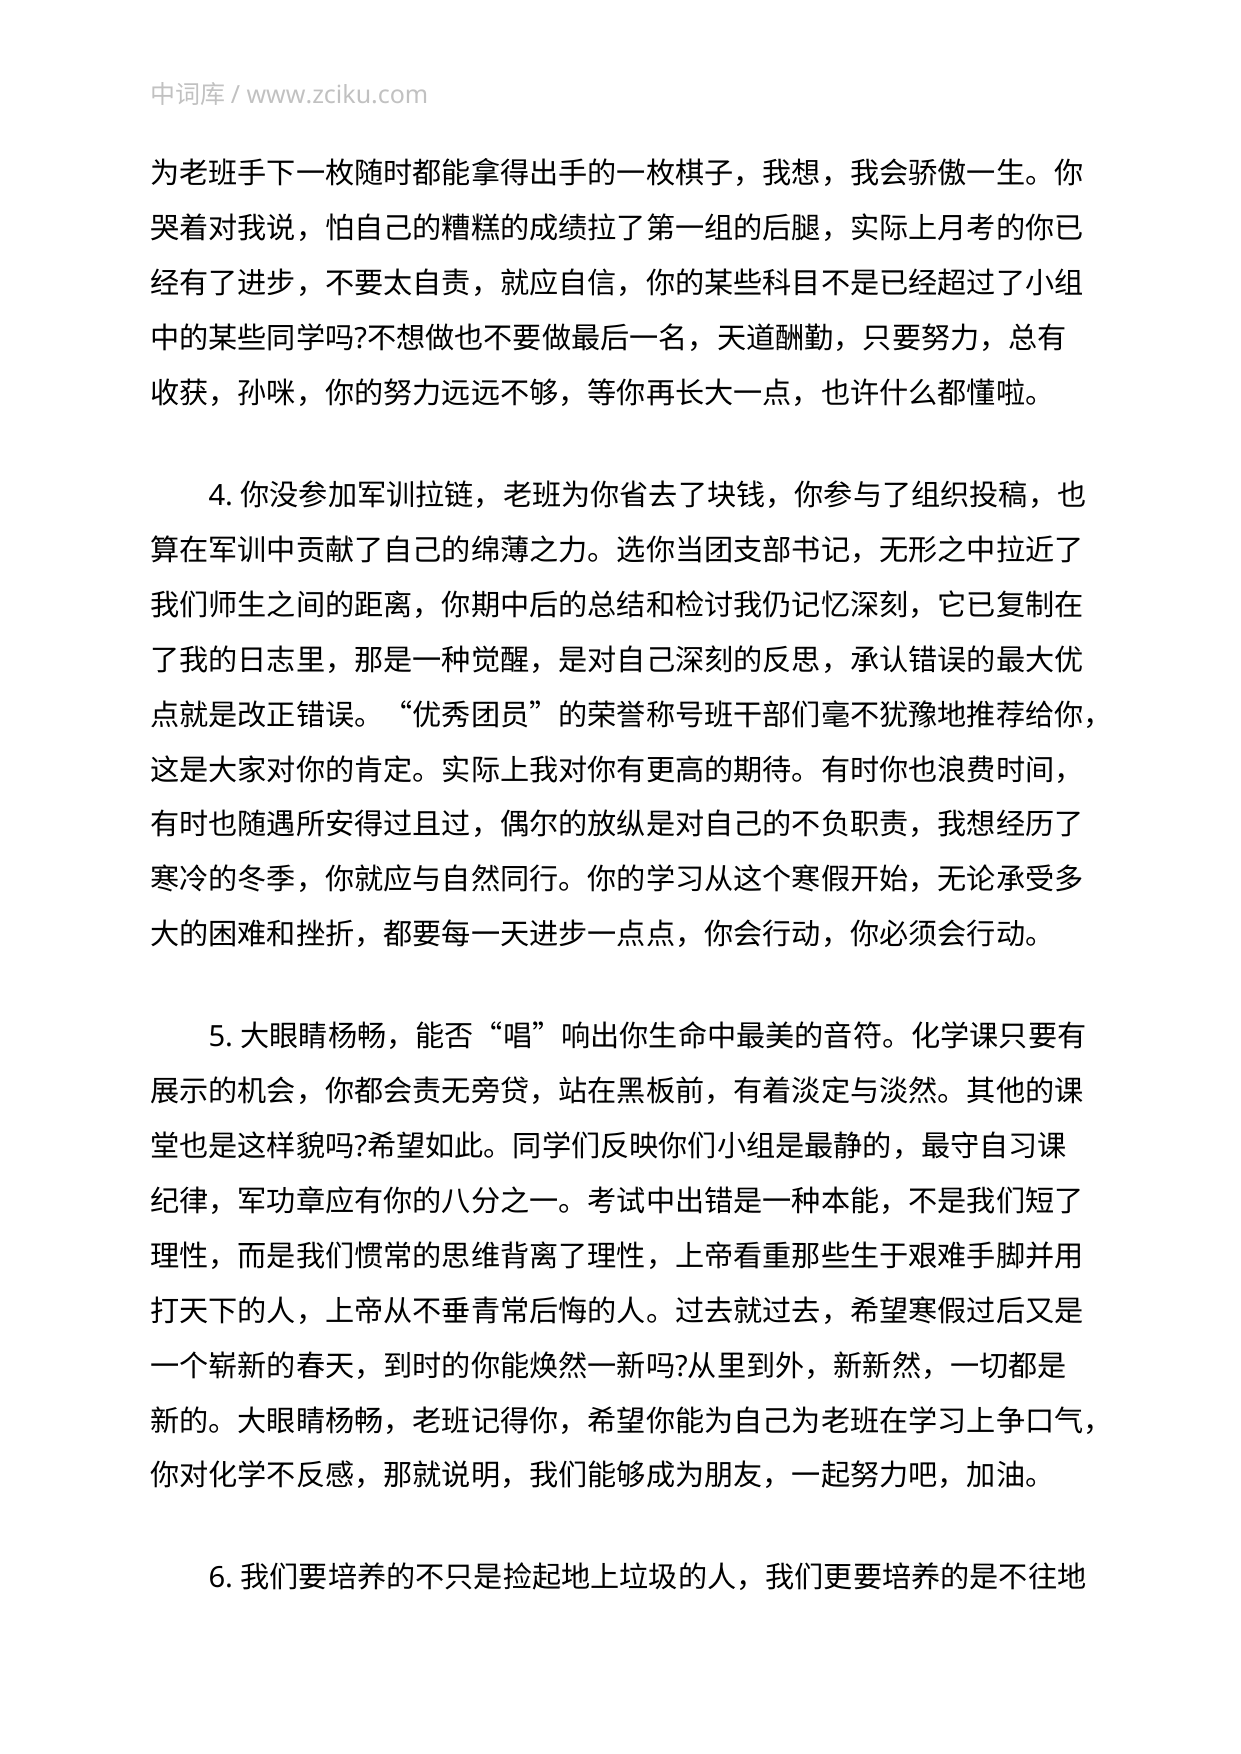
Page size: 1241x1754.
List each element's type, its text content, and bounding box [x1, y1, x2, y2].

text 4. 你没参加军训拉链，老班为你省去了块钱，你参与了组织投稿，也算在军训中贡献了自己的绵薄之力。选你当团支部书记，无形之中拉近了我们师生之间的距离，你期中后的总结和检讨我仍记忆深刻，它已复制在了我的日志里，那是一种觉醒，是对自己深刻的反思，承认错误的最大优点就是改正错误。“优秀团员”的荣誉称号班干部们毫不犹豫地推荐给你，这是大家对你的肯定。实际上我对你有更高的期待。有时你也浪费时间，有时也随遇所安得过且过，偶尔的放纵是对自己的不负职责，我想经历了寒冷的冬季，你就应与自然同行。你的学习从这个寒假开始，无论承受多大的困难和挫折，都要每一天进步一点点，你会行动，你必须会行动。 [150, 471, 1090, 953]
text 5. 大眼睛杨畅，能否“唱”响出你生命中最美的音符。化学课只要有展示的机会，你都会责无旁贷，站在黑板前，有着淡定与淡然。其他的课堂也是这样貌吗?希望如此。同学们反映你们小组是最静的，最守自习课纪律，军功章应有你的八分之一。考试中出错是一种本能，不是我们短了理性，而是我们惯常的思维背离了理性，上帝看重那些生于艰难手脚并用打天下的人，上帝从不垂青常后悔的人。过去就过去，希望寒假过后又是一个崭新的春天，到时的你能焕然一新吗?从里到外，新新然，一切都是新的。大眼睛杨畅，老班记得你，希望你能为自己为老班在学习上争口气，你对化学不反感，那就说明，我们能够成为朋友，一起努力吧，加油。 [150, 1012, 1090, 1494]
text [150, 1554, 1090, 1596]
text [150, 150, 1090, 412]
